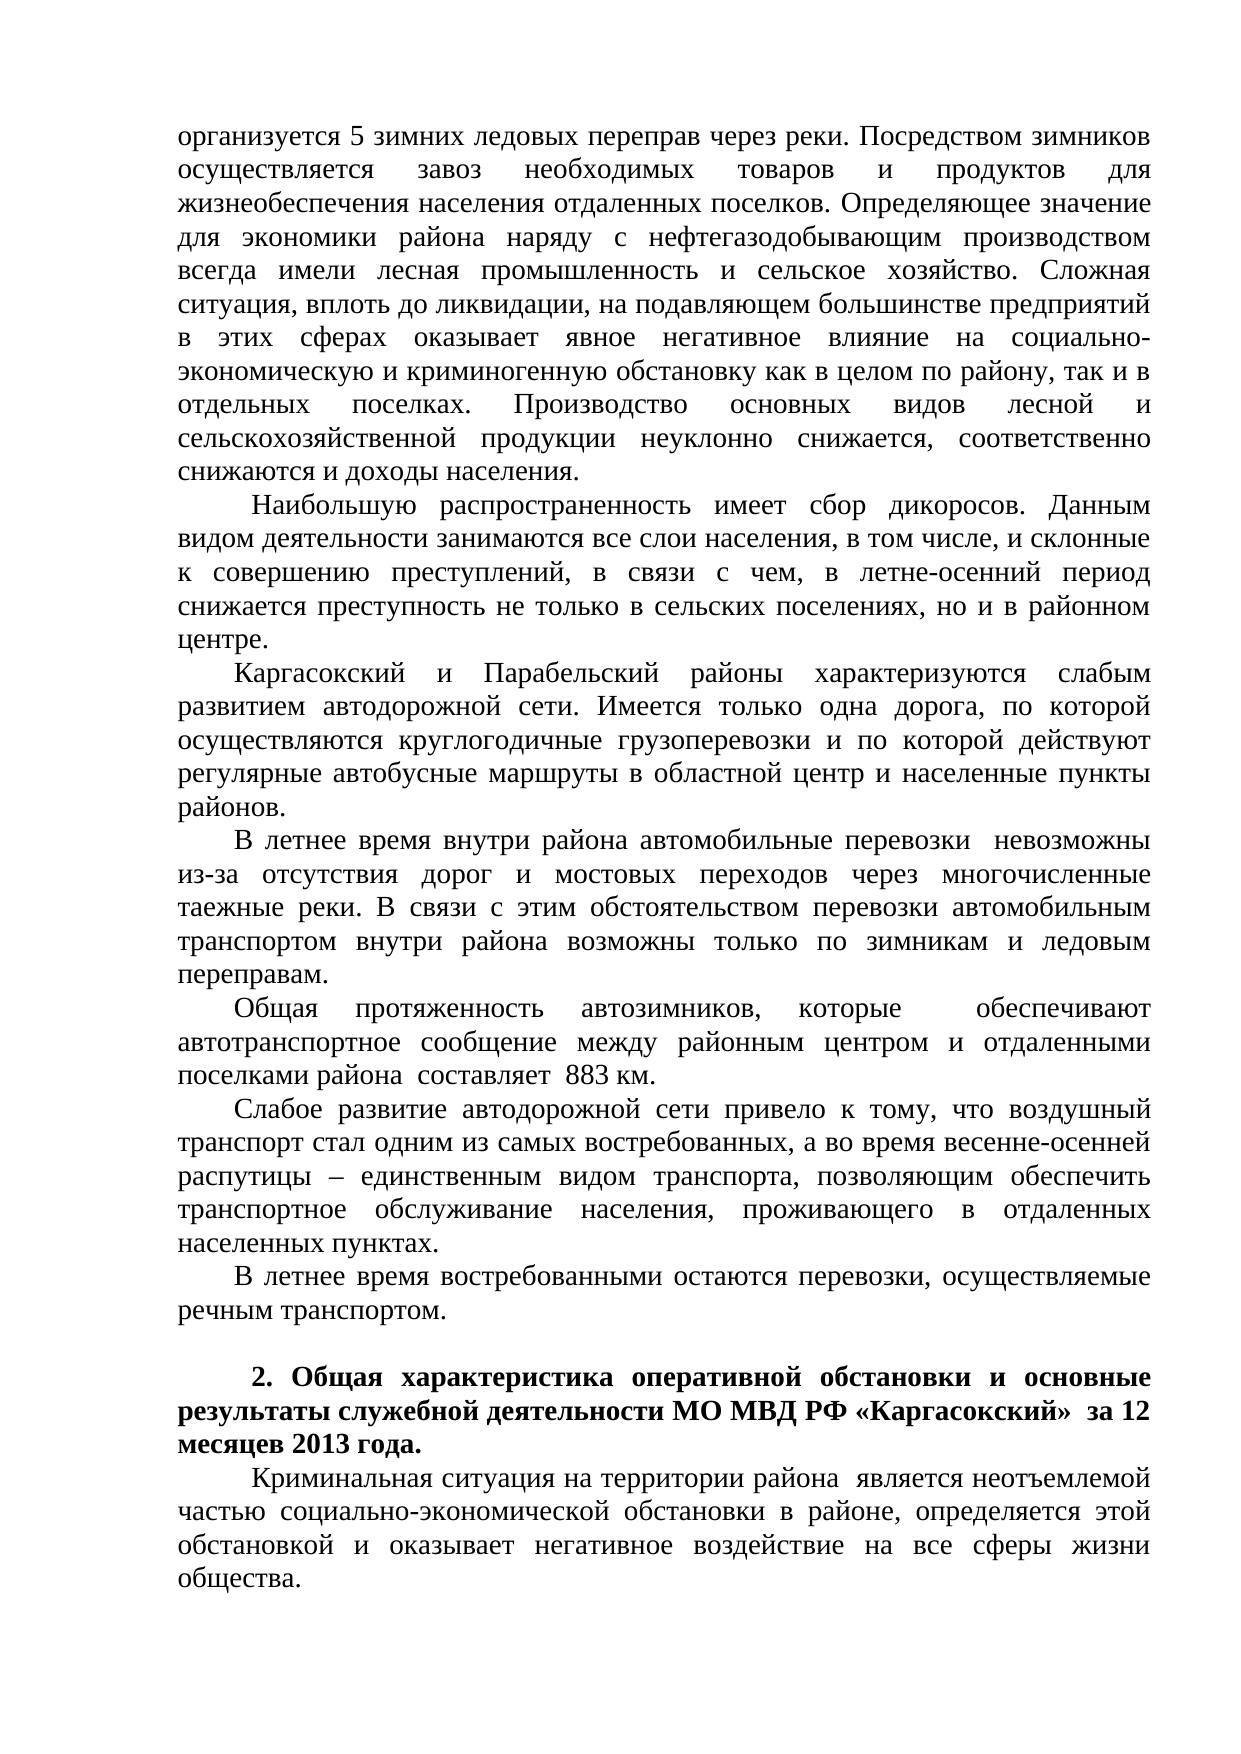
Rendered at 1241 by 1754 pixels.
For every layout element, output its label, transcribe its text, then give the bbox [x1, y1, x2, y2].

text 2. Общая характеристика оперативной обстановки и основные результаты служебной деятельности МО МВД РФ «Каргасокский» за 12 месяцев 2013 года. [177, 1359, 1152, 1460]
text В летнее время востребованными остаются перевозки, осуществляемые речным транспортом. [177, 1258, 1152, 1326]
text В летнее время внутри района автомобильные перевозки невозможны из-за отсутствия дорог и мостовых переходов через многочисленные таежные реки. В связи с этим обстоятельством перевозки автомобильным транспортом внутри района возможны только по зимникам и ледовым переправам. [177, 822, 1152, 990]
text Криминальная ситуация на территории района является неотъемлемой частью социально-экономической обстановки в районе, определяется этой обстановкой и оказывает негативное воздействие на все сферы жизни общества. [177, 1460, 1152, 1594]
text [177, 118, 1152, 487]
text Наибольшую распространенность имеет сбор дикоросов. Данным видом деятельности занимаются все слои населения, в том числе, и склонные к совершению преступлений, в связи с чем, в летне-осенний период снижается преступность не только в сельских поселениях, но и в районном центре. [177, 487, 1152, 655]
text Каргасокский и Парабельский районы характеризуются слабым развитием автодорожной сети. Имеется только одна дорога, по которой осуществляются круглогодичные грузоперевозки и по которой действуют регулярные автобусные маршруты в областной центр и населенные пункты районов. [177, 655, 1152, 822]
text Слабое развитие автодорожной сети привело к тому, что воздушный транспорт стал одним из самых востребованных, а во время весенне-осенней распутицы – единственным видом транспорта, позволяющим обеспечить транспортное обслуживание населения, проживающего в отдаленных населенных пунктах. [177, 1091, 1152, 1258]
text Общая протяженность автозимников, которые обеспечивают автотранспортное сообщение между районным центром и отдаленными поселками района составляет . [177, 990, 1152, 1091]
